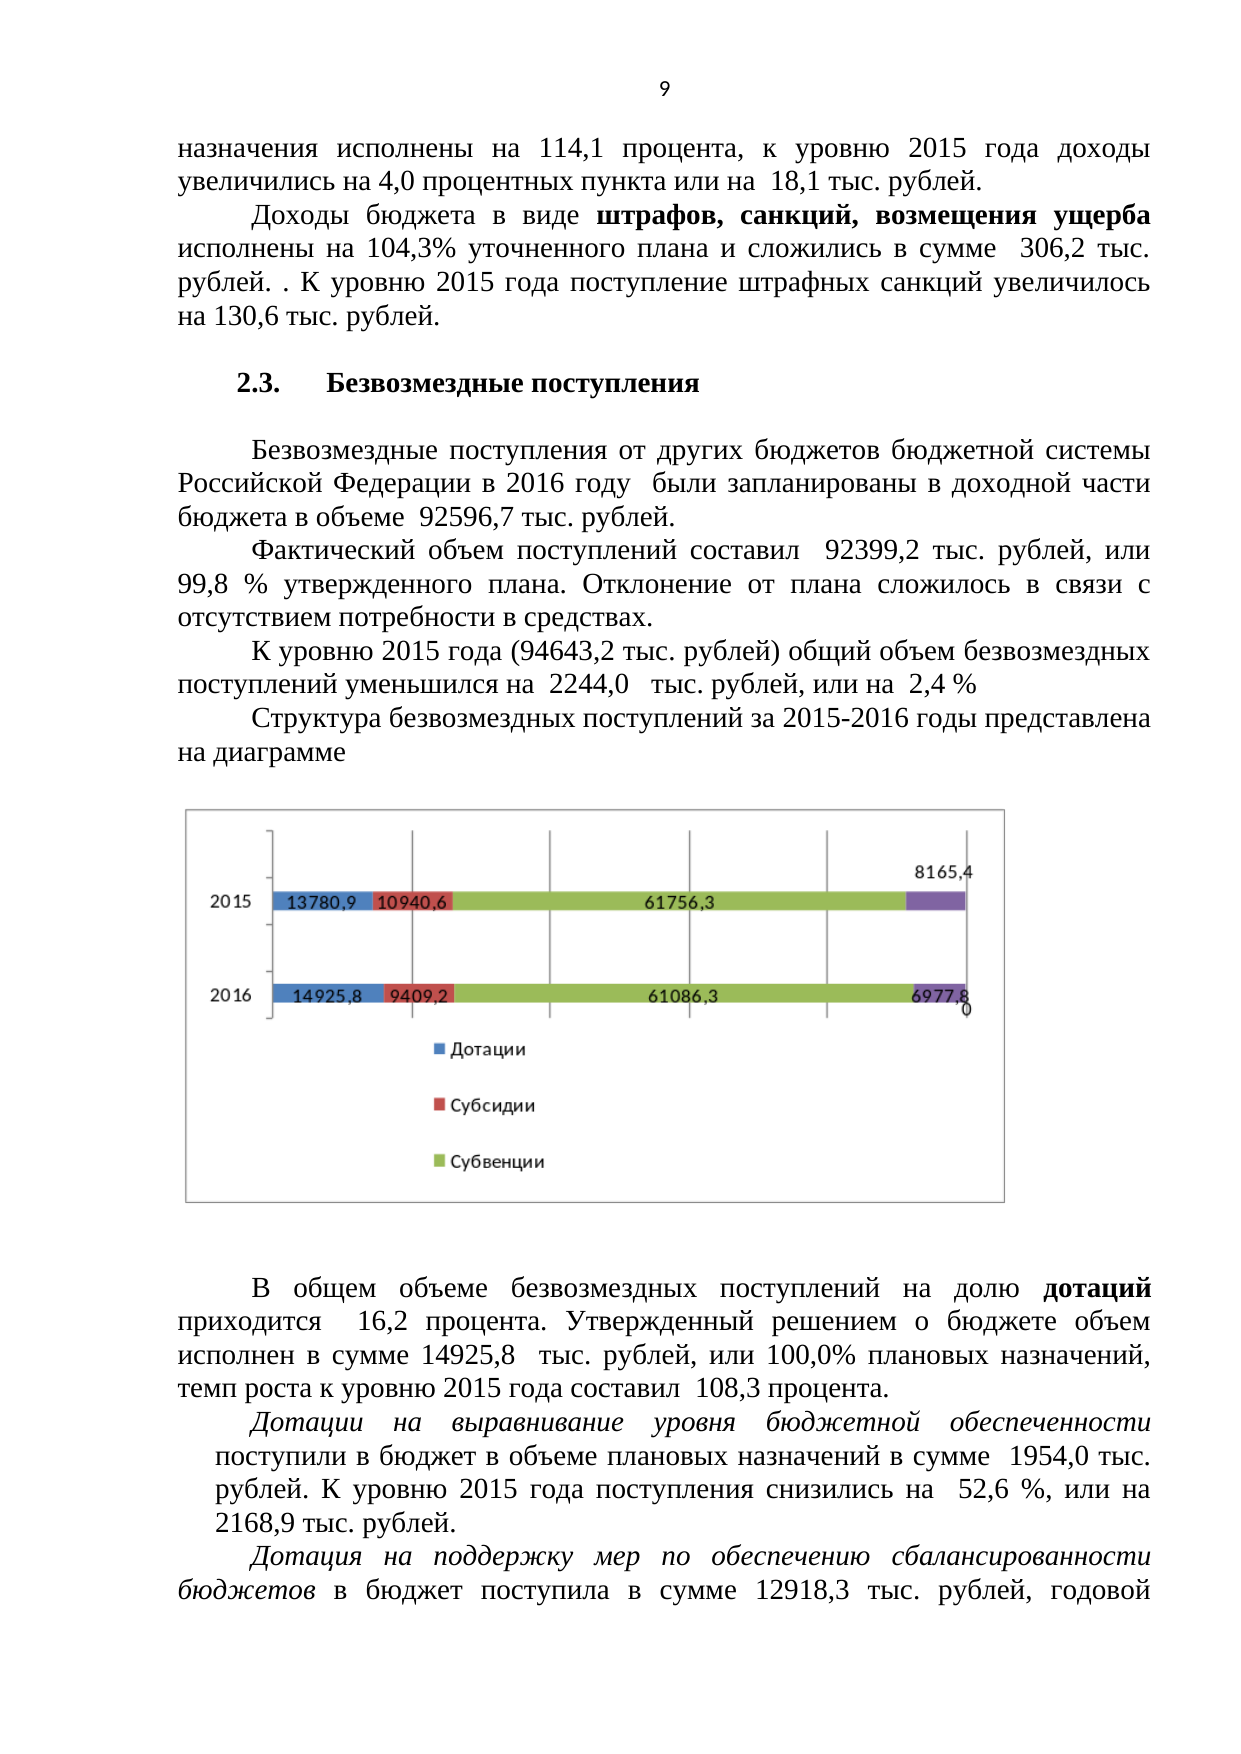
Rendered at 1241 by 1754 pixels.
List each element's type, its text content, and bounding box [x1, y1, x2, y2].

text Дотации на выравнивание уровня бюджетной обеспеченности поступили в бюджет в объеме плановых назначений в сумме 1954,0 тыс. рублей. К уровню 2015 года поступления снизились на 52,6 %, или на 2168,9 тыс. рублей. [215, 1404, 1152, 1538]
text В общем объеме безвозмездных поступлений на долю дотаций приходится 16,2 процента. Утвержденный решением о бюджете объем исполнен в сумме 14925,8 тыс. рублей, или 100,0% плановых назначений, темп роста к уровню 2015 года составил 108,3 процента. [177, 1270, 1152, 1404]
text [177, 130, 1152, 197]
text Структура безвозмездных поступлений за 2015-2016 годы представлена на диаграмме [177, 700, 1152, 767]
text К уровню 2015 года (94643,2 тыс. рублей) общий объем безвозмездных поступлений уменьшился на 2244,0 тыс. рублей, или на 2,4 % [177, 633, 1152, 700]
text Фактический объем поступлений составил 92399,2 тыс. рублей, или 99,8 % утвержденного плана. Отклонение от плана сложилось в связи с отсутствием потребности в средствах. [177, 532, 1152, 633]
list Безвозмездные поступления [236, 365, 1152, 398]
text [177, 1538, 1152, 1605]
text Доходы бюджета в виде штрафов, санкций, возмещения ущерба исполнены на 104,3% уточненного плана и сложились в сумме 306,2 тыс. рублей. . К уровню 2015 года поступление штрафных санкций увеличилось на 130,6 тыс. рублей. [177, 197, 1152, 331]
text Безвозмездные поступления от других бюджетов бюджетной системы Российской Федерации в 2016 году были запланированы в доходной части бюджета в объеме 92596,7 тыс. рублей. [177, 432, 1152, 532]
